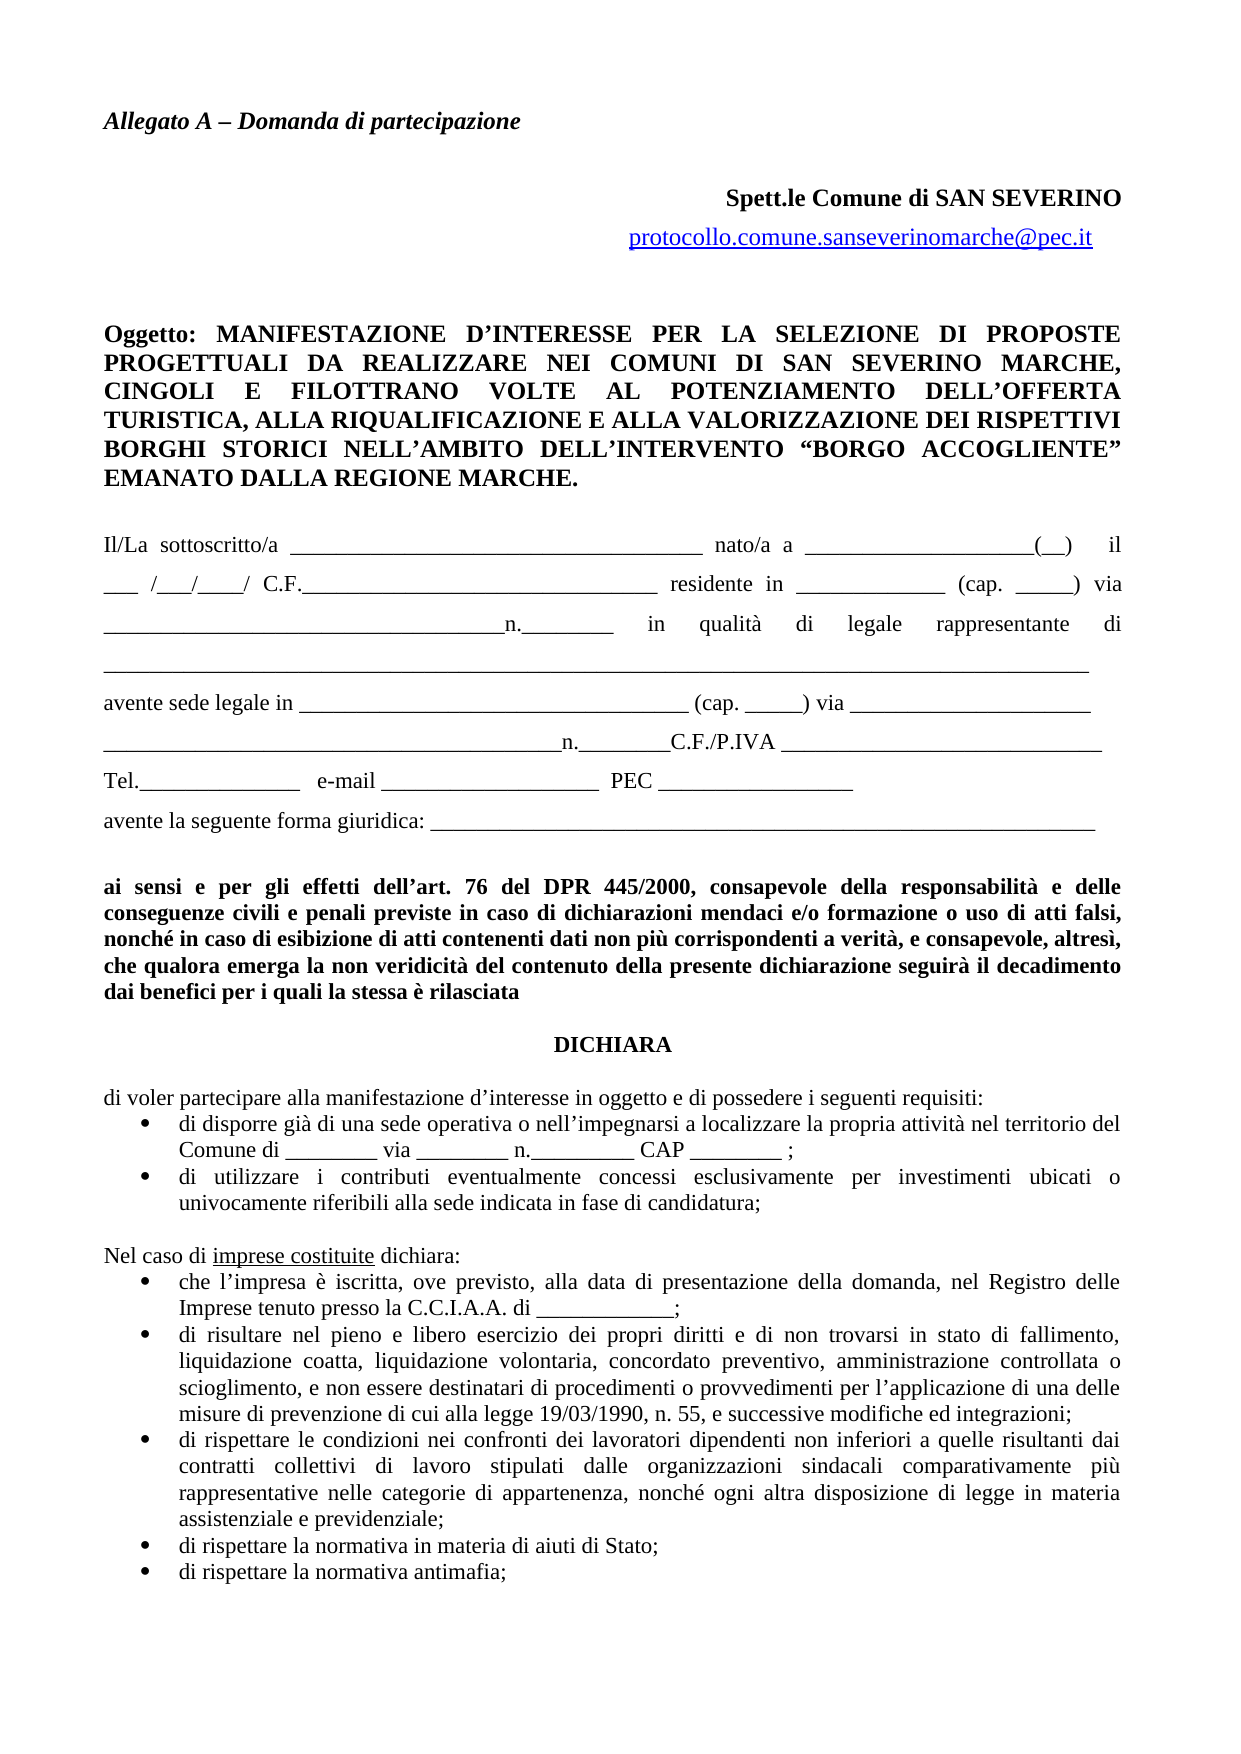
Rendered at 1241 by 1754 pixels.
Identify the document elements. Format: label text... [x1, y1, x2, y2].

text avente sede legale in __________________________________ (cap. _____) via _____________________ [103, 688, 1122, 715]
text Nel caso di imprese costituite dichiara: [103, 1242, 1122, 1268]
text Spett.le Comune di SAN SEVERINO [110, 183, 1122, 212]
text avente la seguente forma giuridica: __________________________________________________________ [103, 807, 1122, 833]
list di utilizzare i contributi eventualmente concessi esclusivamente per investimenti ubicati o univocamente riferibili alla sede indicata in fase di candidatura; [141, 1163, 1122, 1215]
list di risultare nel pieno e libero esercizio dei propri diritti e di non trovarsi in stato di fallimento, liquidazione coatta, liquidazione volontaria, concordato preventivo, amministrazione controllata o scioglimento, e non essere destinatari di procedimenti o provvedimenti per l’applicazione di una delle misure di prevenzione di cui alla legge 19/03/1990, n. 55, e successive modifiche ed integrazioni; [141, 1321, 1122, 1426]
text protocollo.comune.sanseverinomarche@pec.it [628, 222, 1122, 251]
text Allegato A – Domanda di partecipazione [103, 106, 1122, 135]
text DICHIARA [103, 1031, 1122, 1057]
list di rispettare le condizioni nei confronti dei lavoratori dipendenti non inferiori a quelle risultanti dai contratti collettivi di lavoro stipulati dalle organizzazioni sindacali comparativamente più rappresentative nelle categorie di appartenenza, nonché ogni altra disposizione di legge in materia assistenziale e previdenziale; [141, 1426, 1122, 1532]
text di voler partecipare alla manifestazione d’interesse in oggetto e di possedere i seguenti requisiti: [103, 1084, 1122, 1110]
list di rispettare la normativa in materia di aiuti di Stato; [141, 1532, 1122, 1558]
list che l’impresa è iscritta, ove previsto, alla data di presentazione della domanda, nel Registro delle Imprese tenuto presso la C.C.I.A.A. di ____________; [141, 1268, 1122, 1321]
list di disporre già di una sede operativa o nell’impegnarsi a localizzare la propria attività nel territorio del Comune di ________ via ________ n._________ CAP ________ ; [141, 1110, 1122, 1163]
text Oggetto: MANIFESTAZIONE D’INTERESSE PER LA SELEZIONE DI PROPOSTE PROGETTUALI DA REALIZZARE NEI COMUNI DI SAN SEVERINO MARCHE, CINGOLI E FILOTTRANO VOLTE AL POTENZIAMENTO DELL’OFFERTA TURISTICA, ALLA RIQUALIFICAZIONE E ALLA VALORIZZAZIONE DEI RISPETTIVI BORGHI STORICI NELL’AMBITO DELL’INTERVENTO “BORGO ACCOGLIENTE” EMANATO DALLA REGIONE MARCHE. [103, 319, 1122, 491]
text Tel.______________ e-mail ___________________ PEC _________________ [103, 767, 1122, 794]
text ai sensi e per gli effetti dell’art. 76 del DPR 445/2000, consapevole della responsabilità e delle conseguenze civili e penali previste in caso di dichiarazioni mendaci e/o formazione o uso di atti falsi, nonché in caso di esibizione di atti contenenti dati non più corrispondenti a verità, e consapevole, altresì, che qualora emerga la non veridicità del contenuto della presente dichiarazione seguirà il decadimento dai benefici per i quali la stessa è rilasciata [103, 873, 1123, 1004]
text Il/La sottoscritto/a ____________________________________ nato/a a ____________________(__) il ___ /___/____/ C.F._______________________________ residente in _____________ (cap. _____) via ___________________________________n.________ in qualità di legale rappresentante di ______________________________________________________________________________________ [103, 531, 1122, 675]
text ________________________________________n.________C.F./P.IVA ____________________________ [103, 728, 1122, 754]
list di rispettare la normativa antimafia; [141, 1558, 1122, 1584]
